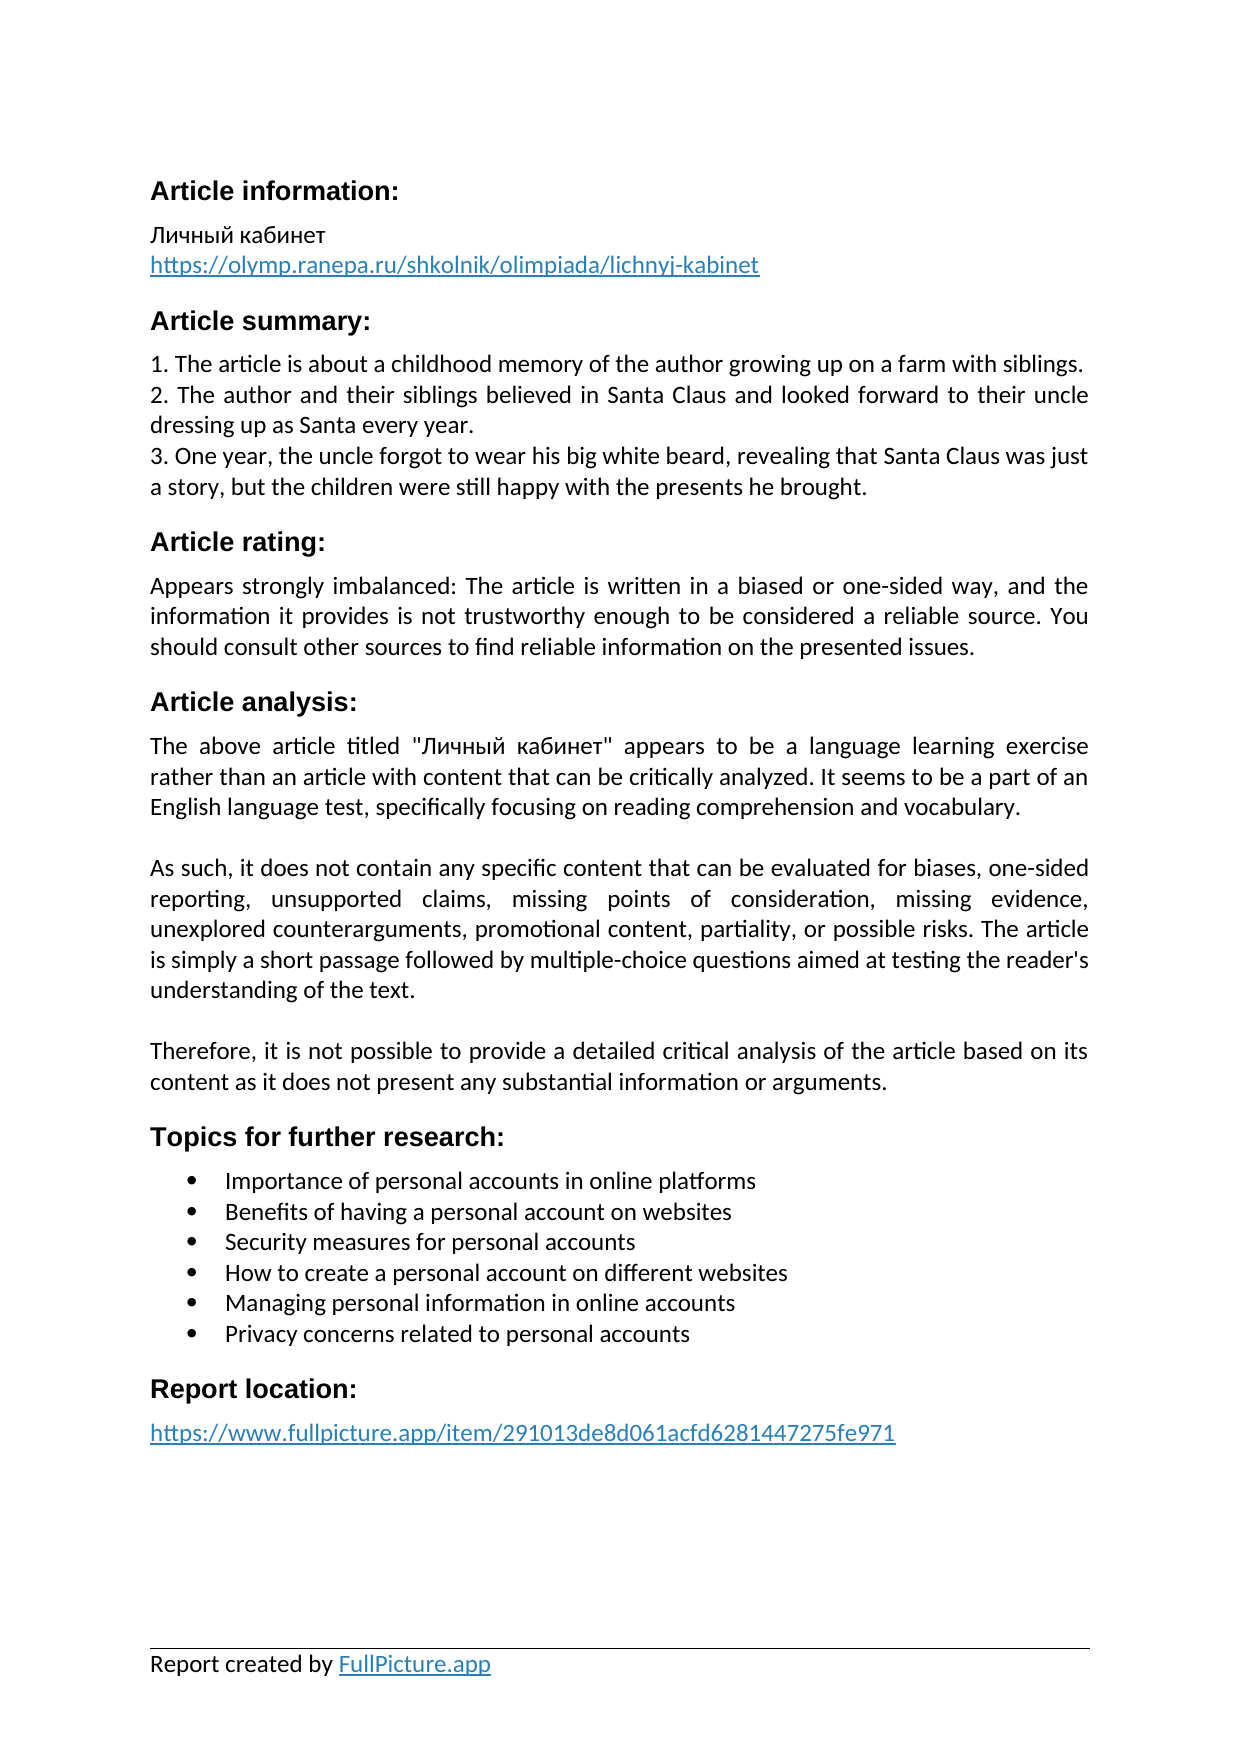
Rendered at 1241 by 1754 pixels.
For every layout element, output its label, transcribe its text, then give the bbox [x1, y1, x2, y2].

text https://www.fullpicture.app/item/291013de8d061acfd6281447275fe971 [150, 1417, 1090, 1448]
subtitle Report location: [150, 1373, 1090, 1404]
text 2. The author and their siblings believed in Santa Claus and looked forward to their uncle dressing up as Santa every year. [150, 379, 1090, 440]
text Therefore, it is not possible to provide a detailed critical analysis of the article based on its content as it does not present any substantial information or arguments. [150, 1035, 1090, 1096]
list Benefits of having a personal account on websites [187, 1196, 1090, 1226]
text Appears strongly imbalanced: The article is written in a biased or one-sided way, and the information it provides is not trustworthy enough to be considered a reliable source. You should consult other sources to find reliable information on the presented issues. [150, 570, 1090, 661]
list Privacy concerns related to personal accounts [187, 1318, 1090, 1348]
subtitle Article summary: [150, 305, 1090, 336]
subtitle Article information: [150, 175, 1090, 206]
text 3. One year, the uncle forgot to wear his big white beard, revealing that Santa Claus was just a story, but the children were still happy with the presents he brought. [150, 440, 1090, 501]
text Личный кабинетhttps://olymp.ranepa.ru/shkolnik/olimpiada/lichnyj-kabinet [150, 219, 1090, 280]
subtitle Topics for further research: [150, 1121, 1090, 1153]
subtitle Article rating: [150, 526, 1090, 557]
list Security measures for personal accounts [187, 1226, 1090, 1257]
text As such, it does not contain any specific content that can be evaluated for biases, one-sided reporting, unsupported claims, missing points of consideration, missing evidence, unexplored counterarguments, promotional content, partiality, or possible risks. The article is simply a short passage followed by multiple-choice questions aimed at testing the reader's understanding of the text. [150, 852, 1090, 1005]
text The above article titled "Личный кабинет" appears to be a language learning exercise rather than an article with content that can be critically analyzed. It seems to be a part of an English language test, specifically focusing on reading comprehension and vocabulary. [150, 730, 1090, 822]
text 1. The article is about a childhood memory of the author growing up on a farm with siblings. [150, 348, 1090, 379]
list Managing personal information in online accounts [187, 1287, 1090, 1318]
list Importance of personal accounts in online platforms [187, 1165, 1090, 1196]
subtitle Article analysis: [150, 686, 1090, 718]
list How to create a personal account on different websites [187, 1257, 1090, 1287]
